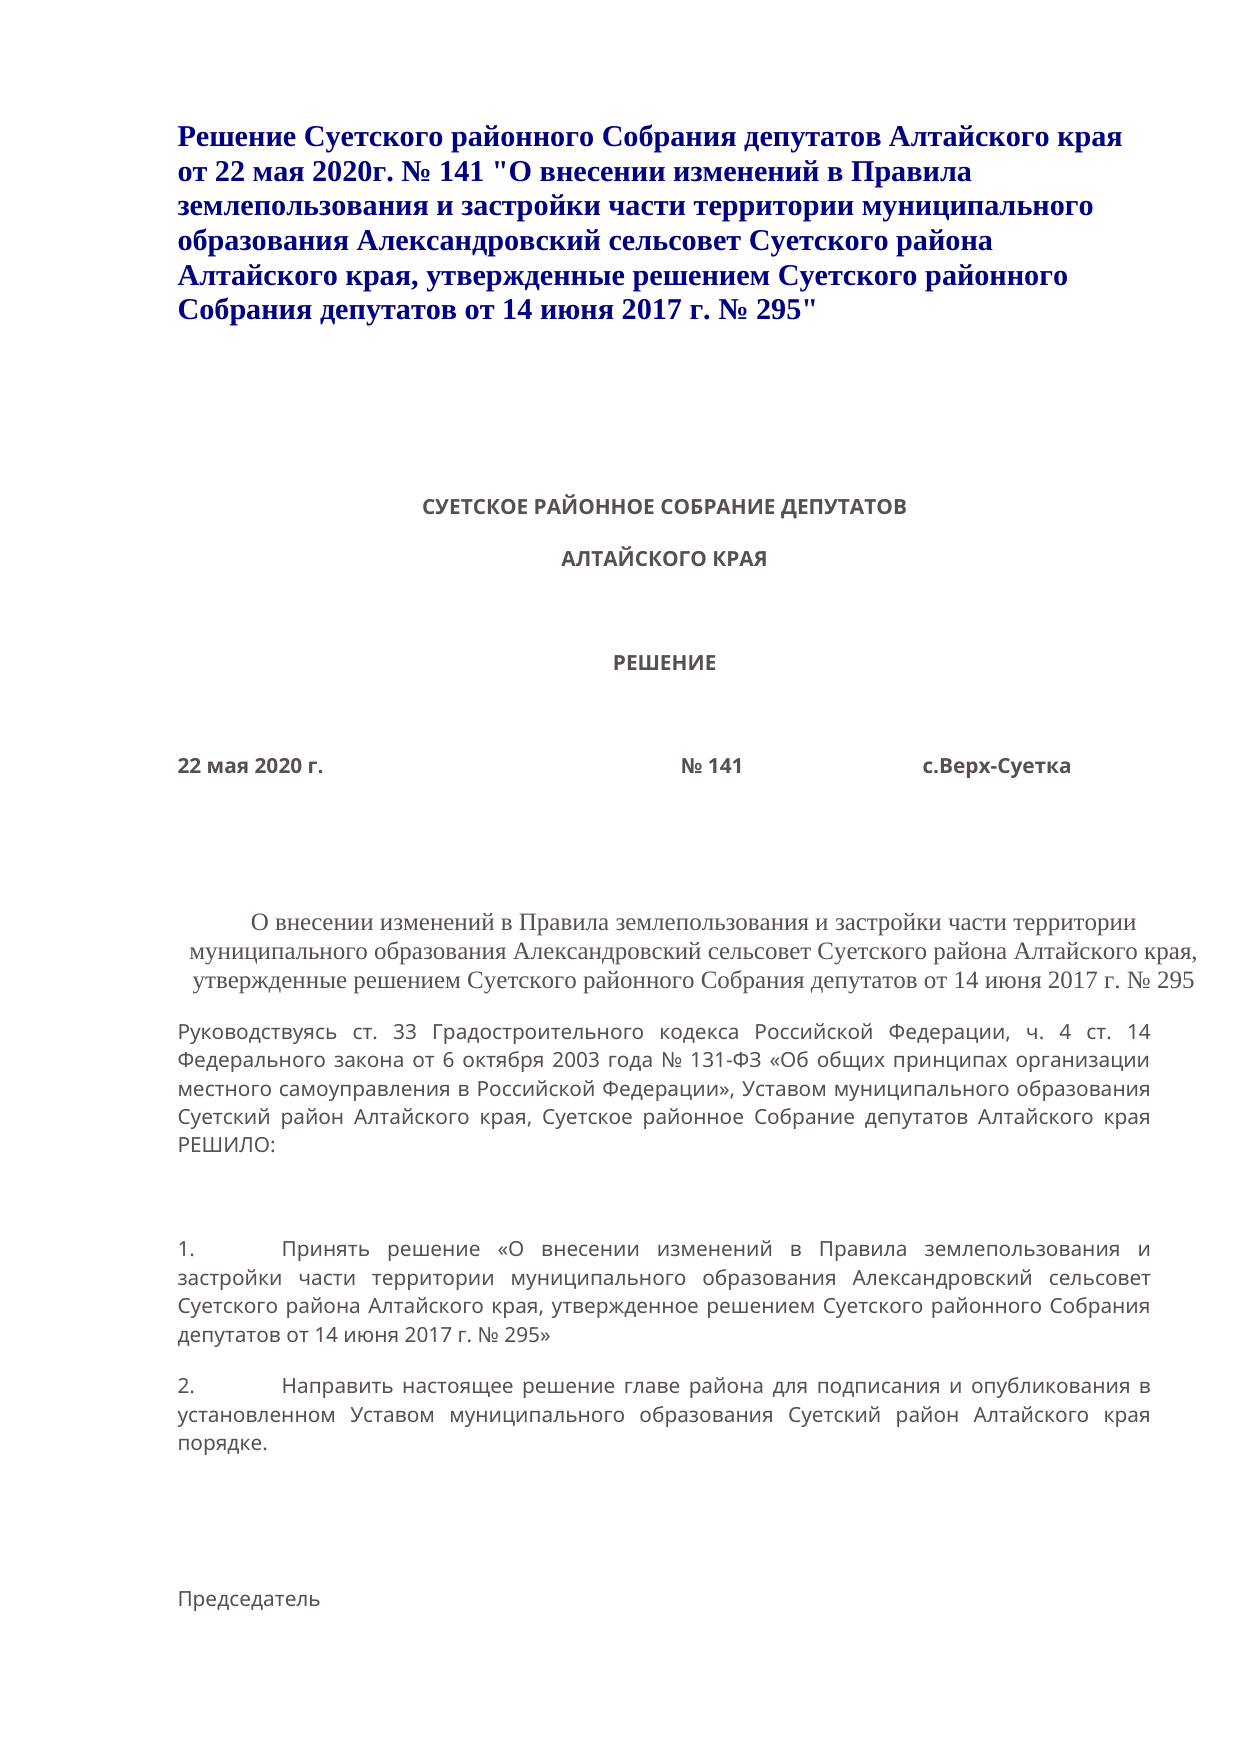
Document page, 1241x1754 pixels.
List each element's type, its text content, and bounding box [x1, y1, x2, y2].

text АЛТАЙСКОГО КРАЯ [177, 544, 1152, 572]
text 2. Направить настоящее решение главе района для подписания и опубликования в установленном Уставом муниципального образования Суетский район Алтайского края порядке. [177, 1372, 1152, 1457]
text РЕШЕНИЕ [177, 648, 1152, 676]
text 1. Принять решение «О внесении изменений в Правила землепользования и застройки части территории муниципального образования Александровский сельсовет Суетского района Алтайского края, утвержденное решением Суетского районного Собрания депутатов от 14 июня 2017 г. № 295» [177, 1234, 1152, 1348]
text СУЕТСКОЕ РАЙОННОЕ СОБРАНИЕ ДЕПУТАТОВ [177, 492, 1152, 521]
text Решение Суетского районного Собрания депутатов Алтайского края от 22 мая 2020г. № 141 "О внесении изменений в Правила землепользования и застройки части территории муниципального образования Александровский сельсовет Суетского района Алтайского края, утвержденные решением Суетского районного Собрания депутатов от 14 июня 2017 г. № 295" [177, 118, 1152, 326]
text Председатель [177, 1584, 1152, 1612]
table_header О внесении изменений в Правила землепользования и застройки части территории муниципального образования Александровский сельсовет Суетского района Алтайского края, утвержденные решением Суетского районного Собрания депутатов от 14 июня 2017 г. № 295 [177, 907, 1210, 1017]
text Руководствуясь ст. 33 Градостроительного кодекса Российской Федерации, ч. 4 ст. 14 Федерального закона от 6 октября 2003 года № 131-ФЗ «Об общих принципах организации местного самоуправления в Российской Федерации», Уставом муниципального образования Суетский район Алтайского края, Суетское районное Собрание депутатов Алтайского края РЕШИЛО: [177, 1017, 1152, 1159]
text 22 мая 2020 г. № 141 с.Верх-Суетка [177, 752, 1152, 780]
